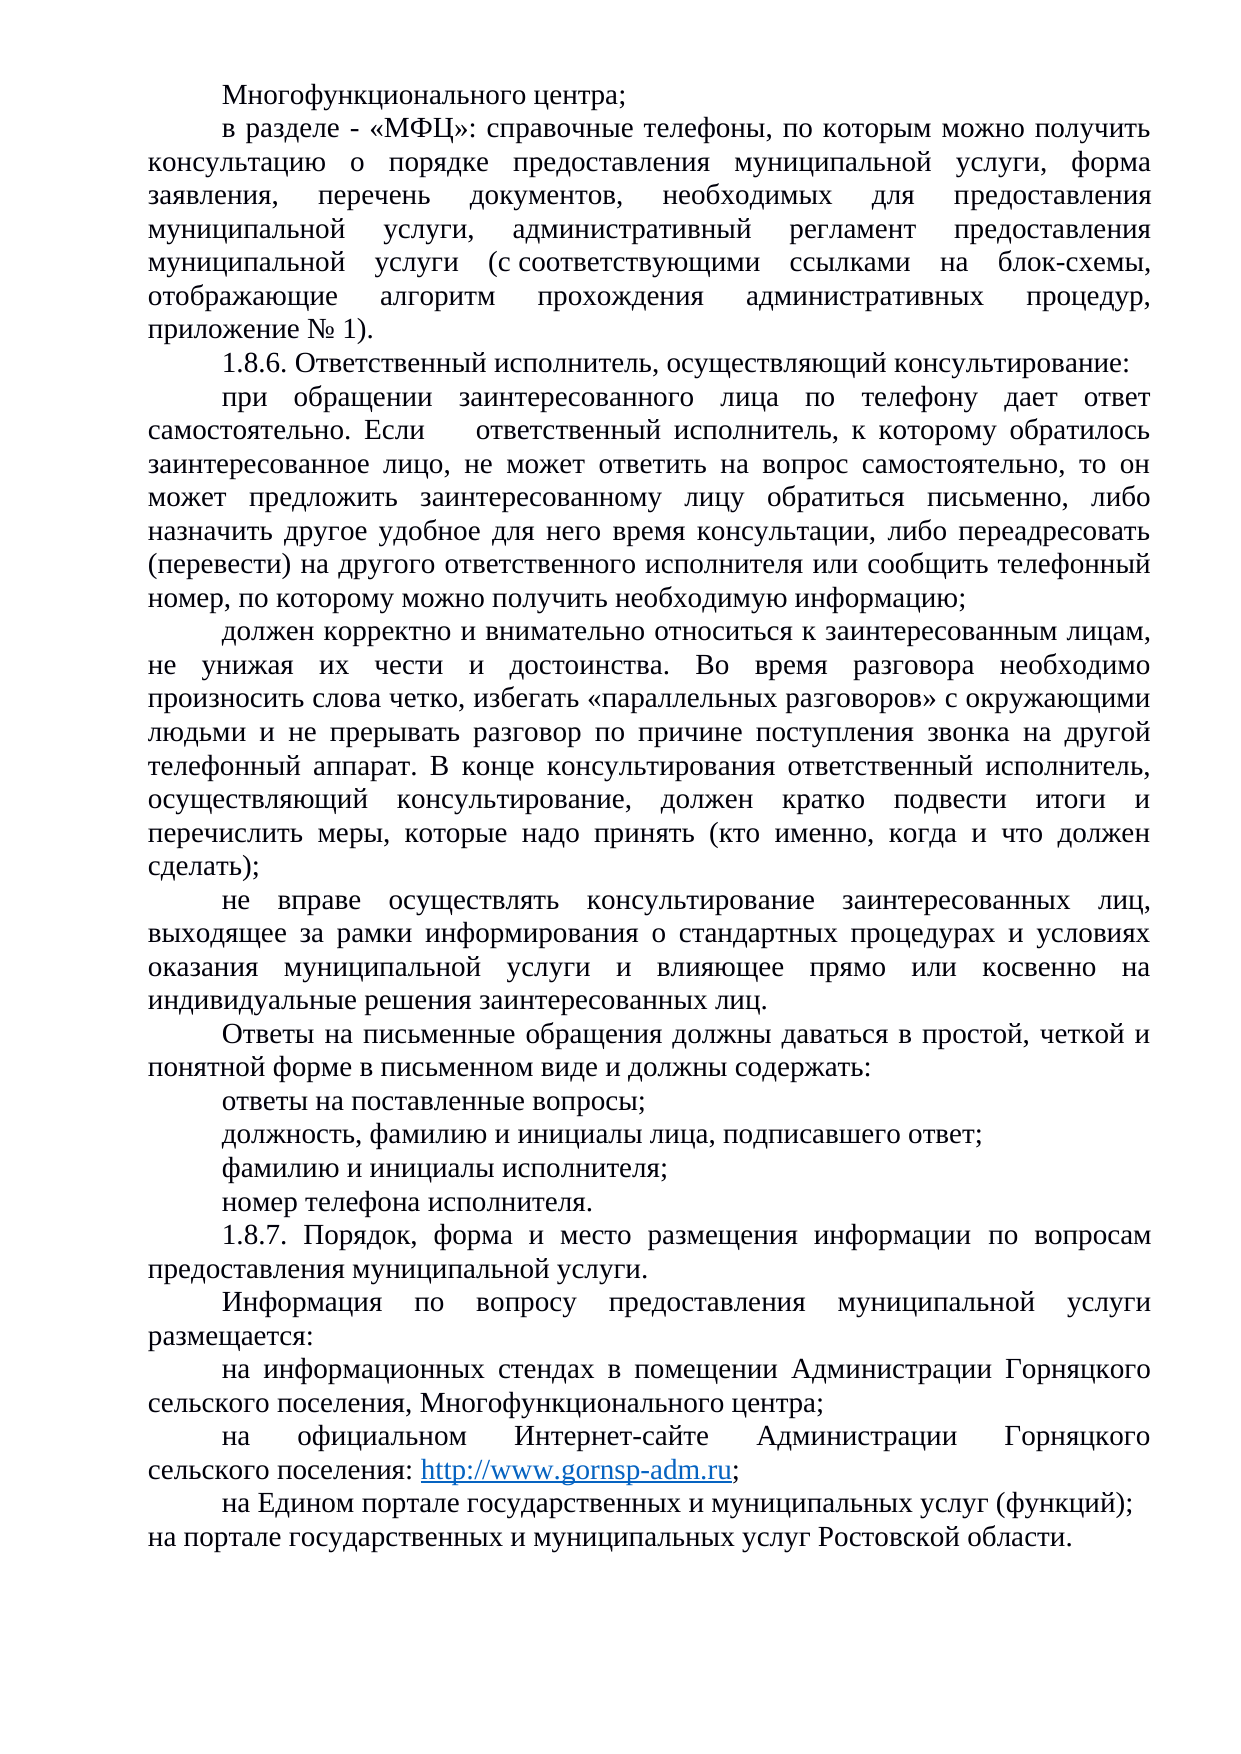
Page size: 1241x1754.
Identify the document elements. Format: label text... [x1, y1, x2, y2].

text Многофункционального центра; [148, 77, 1152, 110]
text номер телефона исполнителя. [148, 1184, 1152, 1217]
text должность, фамилию и инициалы лица, подписавшего ответ; [148, 1117, 1152, 1150]
text Информация по вопросу предоставления муниципальной услуги размещается: [148, 1284, 1152, 1351]
text фамилию и инициалы исполнителя; [148, 1150, 1152, 1184]
text при обращении заинтересованного лица по телефону дает ответ самостоятельно. Если ответственный исполнитель, к которому обратилось заинтересованное лицо, не может ответить на вопрос самостоятельно, то он может предложить заинтересованному лицу обратиться письменно, либо назначить другое удобное для него время консультации, либо переадресовать (перевести) на другого ответственного исполнителя или сообщить телефонный номер, по которому можно получить необходимую информацию; [148, 379, 1152, 613]
text на официальном Интернет-сайте Администрации Горняцкого сельского поселения: http://www.gornsp-adm.ru; [148, 1418, 1152, 1486]
text не вправе осуществлять консультирование заинтересованных лиц, выходящее за рамки информирования о стандартных процедурах и условиях оказания муниципальной услуги и влияющее прямо или косвенно на индивидуальные решения заинтересованных лиц. [148, 882, 1152, 1016]
text на Едином портале государственных и муниципальных услуг (функций); [148, 1486, 1152, 1519]
text 1.8.7. Порядок, форма и место размещения информации по вопросам предоставления муниципальной услуги. [148, 1217, 1152, 1284]
text 1.8.6. Ответственный исполнитель, осуществляющий консультирование: [148, 345, 1152, 379]
text на портале государственных и муниципальных услуг Ростовской области. [148, 1519, 1152, 1553]
text ответы на поставленные вопросы; [148, 1083, 1152, 1117]
text на информационных стендах в помещении Администрации Горняцкого сельского поселения, Многофункционального центра; [148, 1351, 1152, 1418]
text Ответы на письменные обращения должны даваться в простой, четкой и понятной форме в письменном виде и должны содержать: [148, 1016, 1152, 1083]
text в разделе - «МФЦ»: справочные телефоны, по которым можно получить консультацию о порядке предоставления муниципальной услуги, форма заявления, перечень документов, необходимых для предоставления муниципальной услуги, административный регламент предоставления муниципальной услуги (с соответствующими ссылками на блок-схемы, отображающие алгоритм прохождения административных процедур, приложение № 1). [148, 110, 1152, 345]
text должен корректно и внимательно относиться к заинтересованным лицам, не унижая их чести и достоинства. Во время разговора необходимо произносить слова четко, избегать «параллельных разговоров» с окружающими людьми и не прерывать разговор по причине поступления звонка на другой телефонный аппарат. В конце консультирования ответственный исполнитель, осуществляющий консультирование, должен кратко подвести итоги и перечислить меры, которые надо принять (кто именно, когда и что должен сделать); [148, 613, 1152, 882]
